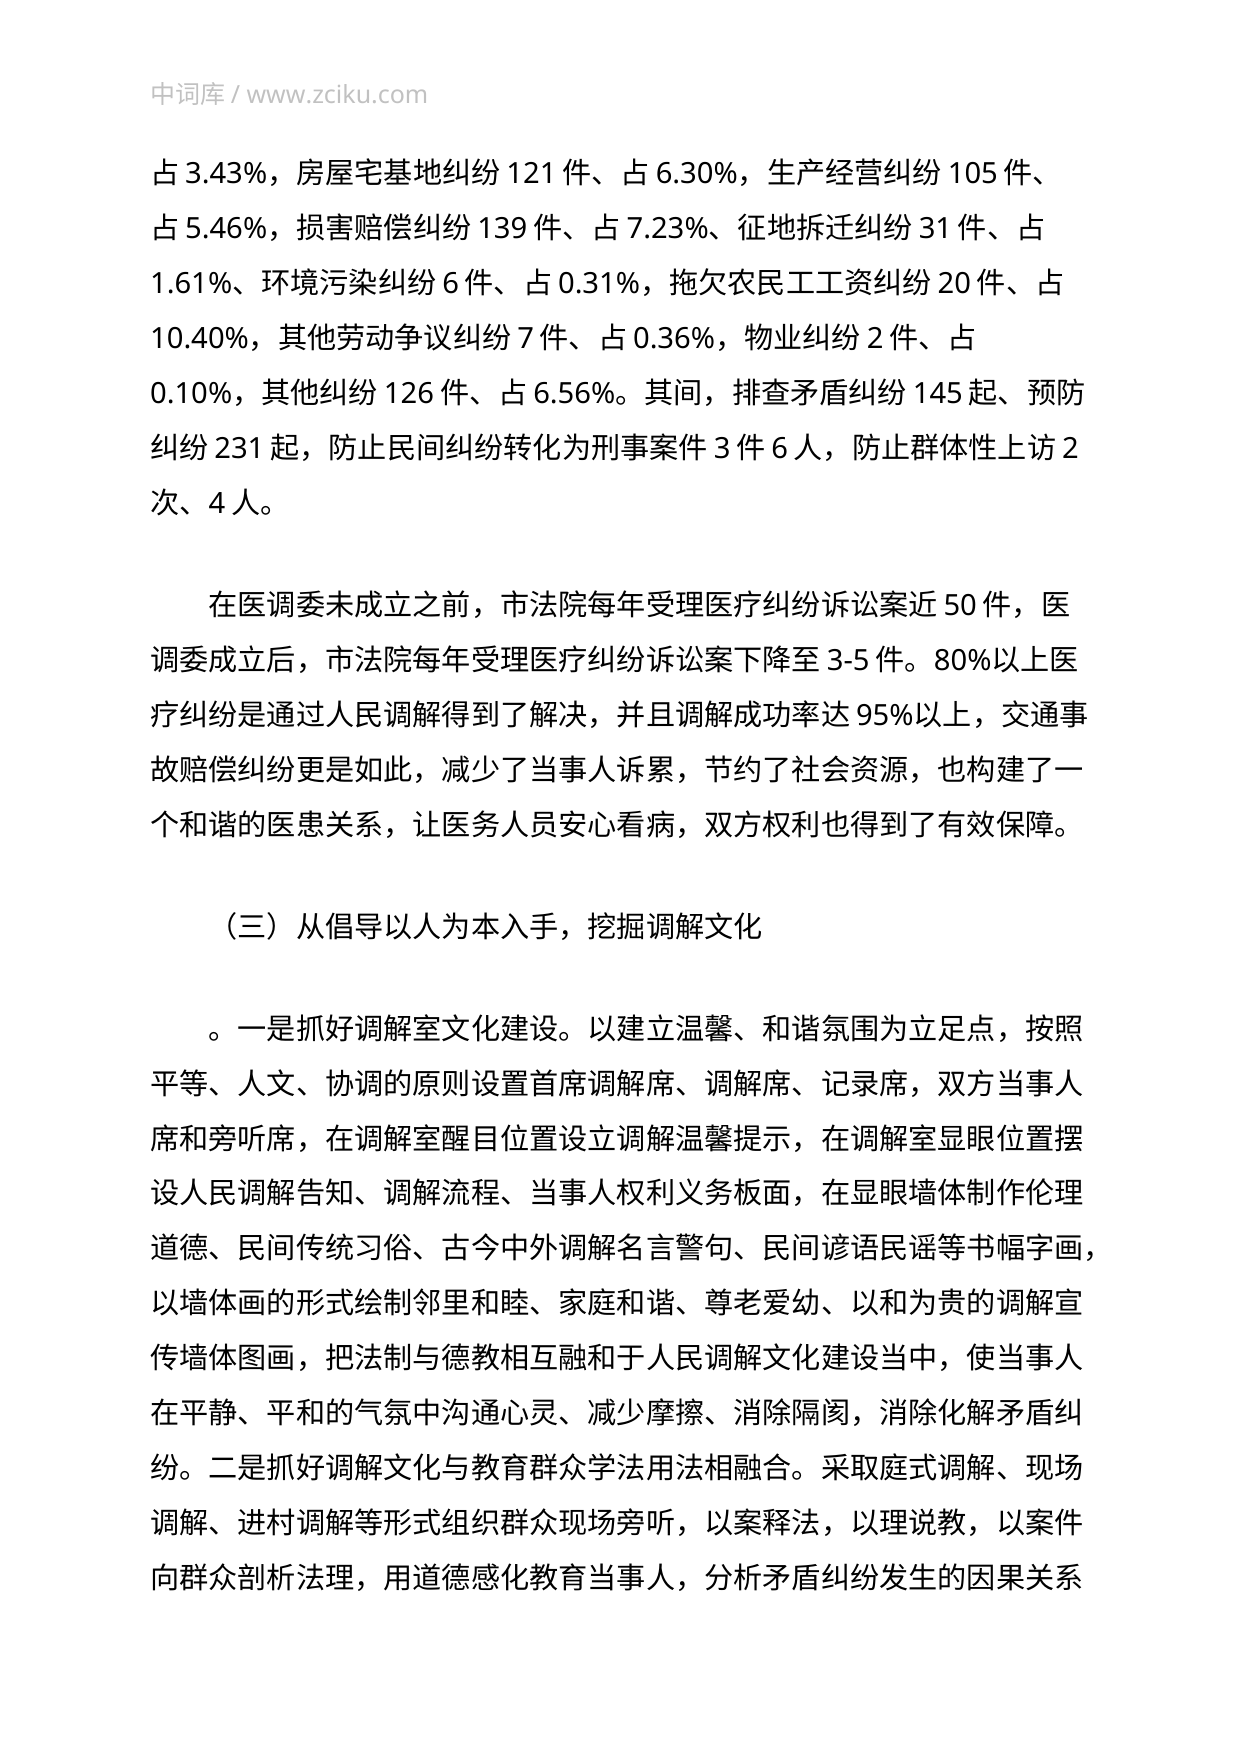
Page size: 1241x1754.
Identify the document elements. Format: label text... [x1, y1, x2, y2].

text 在医调委未成立之前，市法院每年受理医疗纠纷诉讼案近50件，医调委成立后，市法院每年受理医疗纠纷诉讼案下降至3-5件。80%以上医疗纠纷是通过人民调解得到了解决，并且调解成功率达95%以上，交通事故赔偿纠纷更是如此，减少了当事人诉累，节约了社会资源，也构建了一个和谐的医患关系，让医务人员安心看病，双方权利也得到了有效保障。 [150, 582, 1090, 844]
text （三）从倡导以人为本入手，挖掘调解文化 [150, 904, 1090, 946]
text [150, 1005, 1090, 1597]
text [150, 150, 1090, 522]
